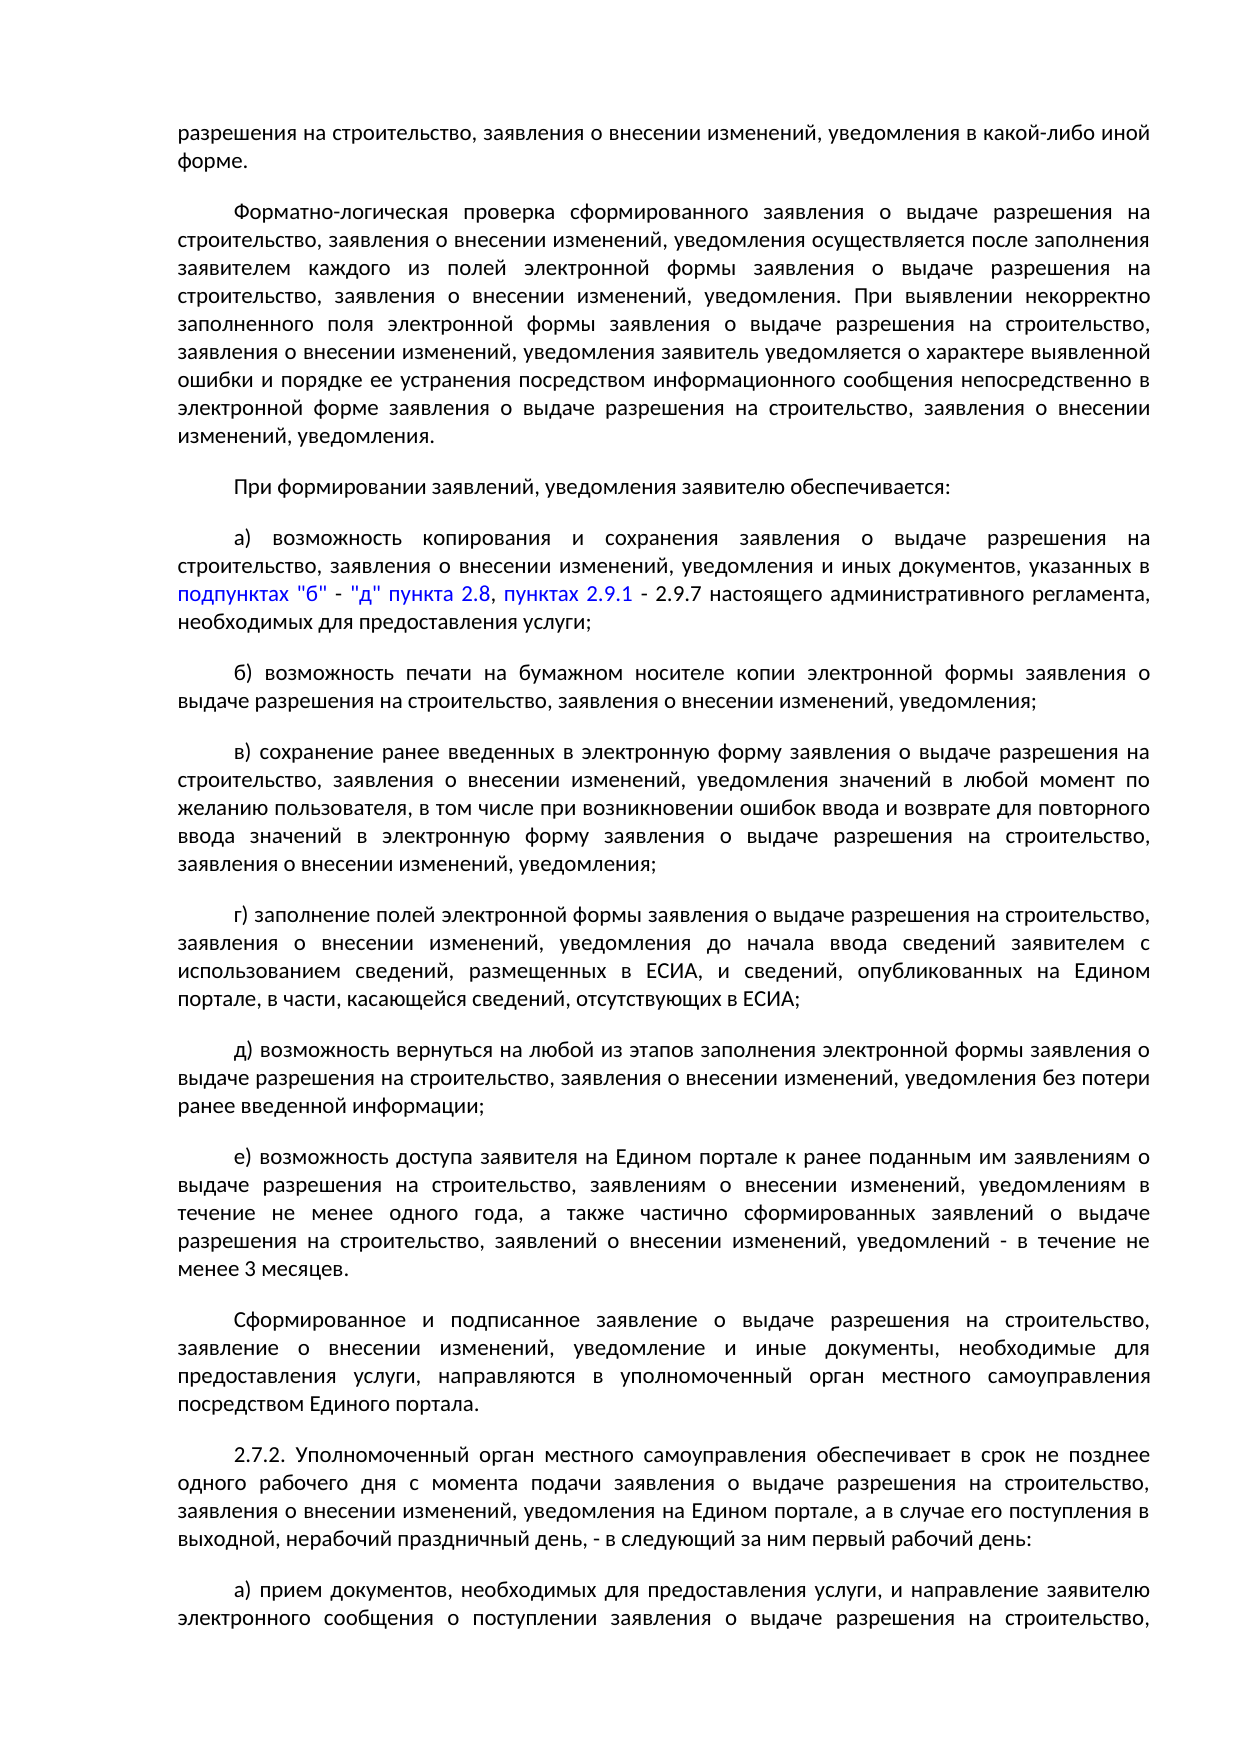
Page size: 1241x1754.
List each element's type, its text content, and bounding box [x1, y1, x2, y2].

text е) возможность доступа заявителя на Едином портале к ранее поданным им заявлениям о выдаче разрешения на строительство, заявлениям о внесении изменений, уведомлениям в течение не менее одного года, а также частично сформированных заявлений о выдаче разрешения на строительство, заявлений о внесении изменений, уведомлений - в течение не менее 3 месяцев. [177, 1142, 1152, 1282]
text д) возможность вернуться на любой из этапов заполнения электронной формы заявления о выдаче разрешения на строительство, заявления о внесении изменений, уведомления без потери ранее введенной информации; [177, 1035, 1152, 1119]
text а) возможность копирования и сохранения заявления о выдаче разрешения на строительство, заявления о внесении изменений, уведомления и иных документов, указанных в подпунктах "б" - "д" пункта 2.8, пунктах 2.9.1 - 2.9.7 настоящего административного регламента, необходимых для предоставления услуги; [177, 523, 1152, 635]
text 2.7.2. Уполномоченный орган местного самоуправления обеспечивает в срок не позднее одного рабочего дня с момента подачи заявления о выдаче разрешения на строительство, заявления о внесении изменений, уведомления на Едином портале, а в случае его поступления в выходной, нерабочий праздничный день, - в следующий за ним первый рабочий день: [177, 1440, 1152, 1552]
text При формировании заявлений, уведомления заявителю обеспечивается: [177, 472, 1152, 500]
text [177, 1575, 1152, 1631]
text б) возможность печати на бумажном носителе копии электронной формы заявления о выдаче разрешения на строительство, заявления о внесении изменений, уведомления; [177, 658, 1152, 714]
text Сформированное и подписанное заявление о выдаче разрешения на строительство, заявление о внесении изменений, уведомление и иные документы, необходимые для предоставления услуги, направляются в уполномоченный орган местного самоуправления посредством Единого портала. [177, 1305, 1152, 1417]
text Форматно-логическая проверка сформированного заявления о выдаче разрешения на строительство, заявления о внесении изменений, уведомления осуществляется после заполнения заявителем каждого из полей электронной формы заявления о выдаче разрешения на строительство, заявления о внесении изменений, уведомления. При выявлении некорректно заполненного поля электронной формы заявления о выдаче разрешения на строительство, заявления о внесении изменений, уведомления заявитель уведомляется о характере выявленной ошибки и порядке ее устранения посредством информационного сообщения непосредственно в электронной форме заявления о выдаче разрешения на строительство, заявления о внесении изменений, уведомления. [177, 197, 1152, 449]
text в) сохранение ранее введенных в электронную форму заявления о выдаче разрешения на строительство, заявления о внесении изменений, уведомления значений в любой момент по желанию пользователя, в том числе при возникновении ошибок ввода и возврате для повторного ввода значений в электронную форму заявления о выдаче разрешения на строительство, заявления о внесении изменений, уведомления; [177, 737, 1152, 877]
text г) заполнение полей электронной формы заявления о выдаче разрешения на строительство, заявления о внесении изменений, уведомления до начала ввода сведений заявителем с использованием сведений, размещенных в ЕСИА, и сведений, опубликованных на Едином портале, в части, касающейся сведений, отсутствующих в ЕСИА; [177, 900, 1152, 1012]
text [177, 118, 1152, 174]
